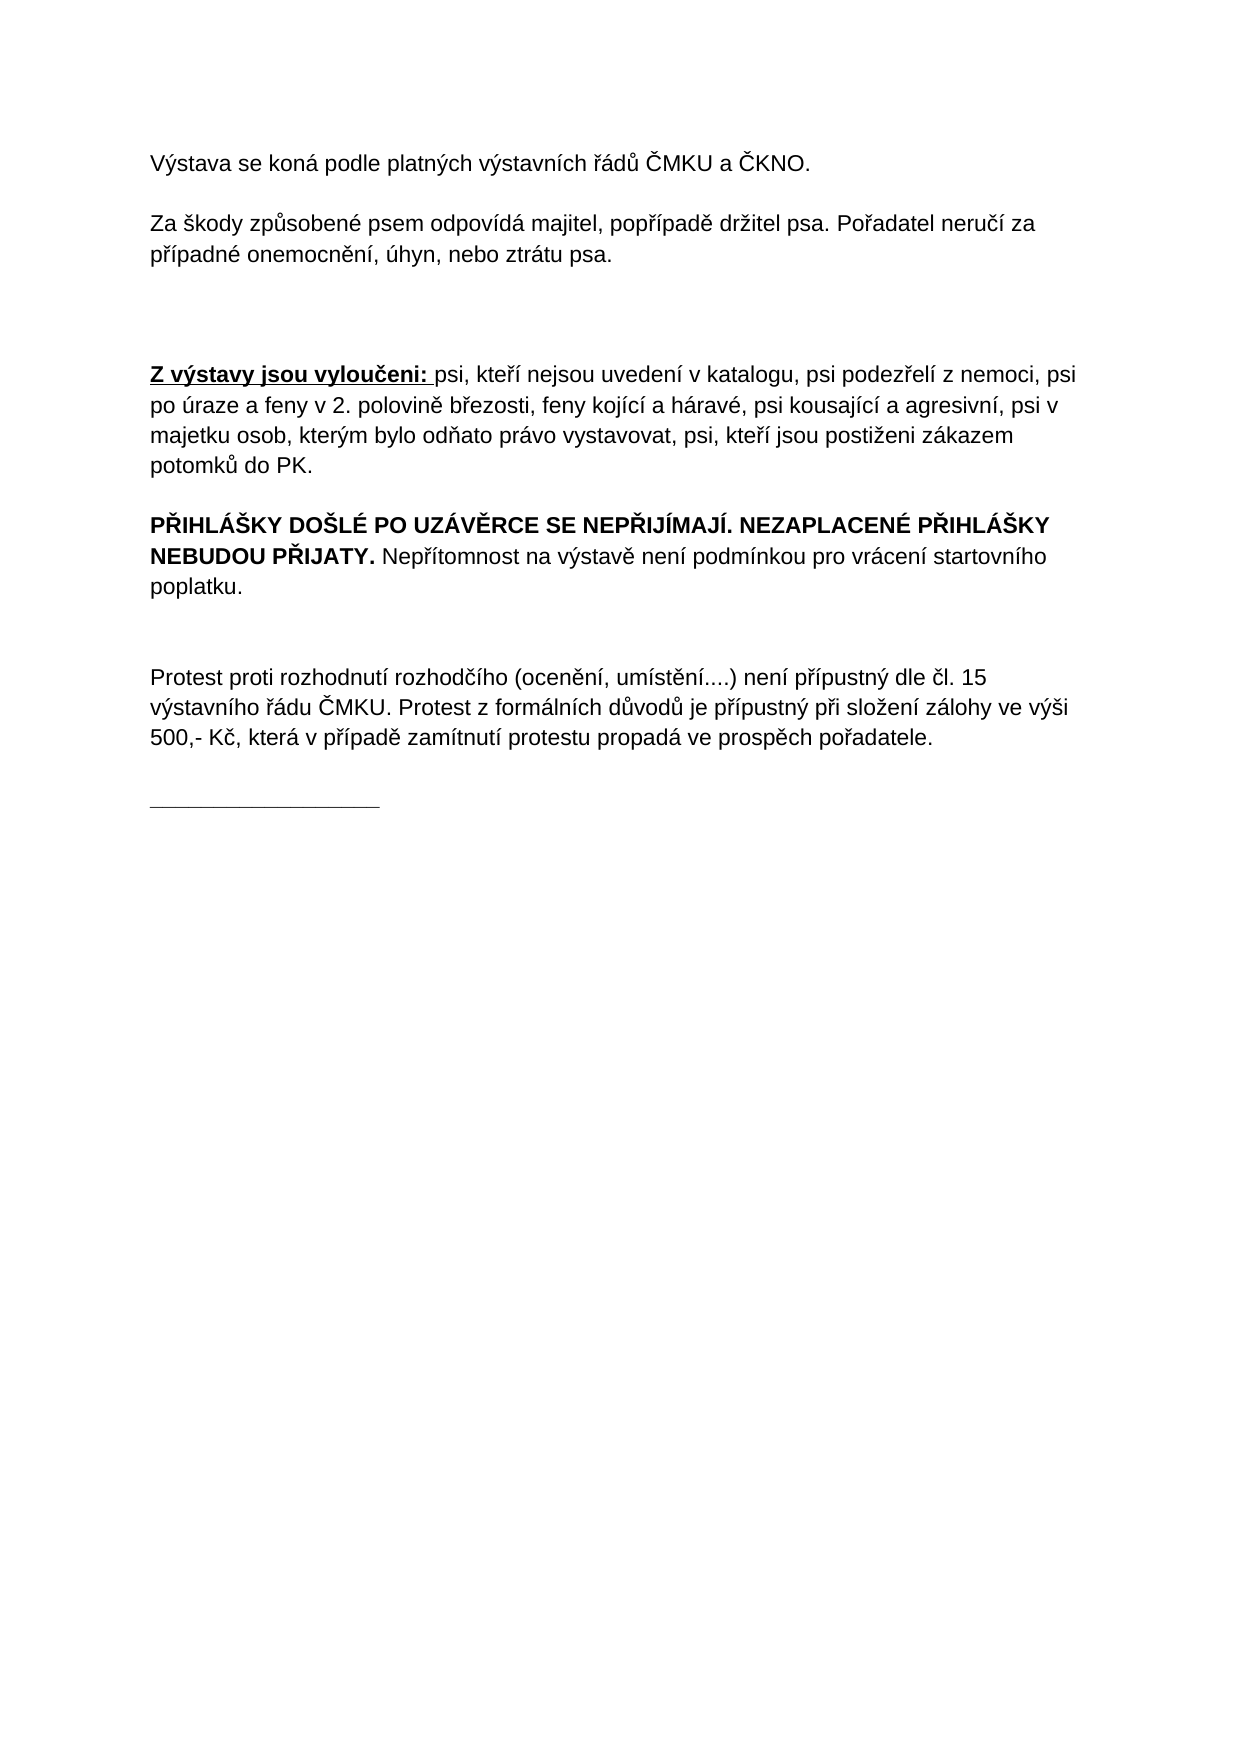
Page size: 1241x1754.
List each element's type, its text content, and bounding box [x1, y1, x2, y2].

text Protest proti rozhodnutí rozhodčího (ocenění, umístění....) není přípustný dle čl. 15 výstavního řádu ČMKU. Protest z formálních důvodů je přípustný při složení zálohy ve výši 500,- Kč, která v případě zamítnutí protestu propadá ve prospěch pořadatele. [150, 663, 1090, 750]
text __________________ [150, 784, 1090, 811]
text Výstava se koná podle platných výstavních řádů ČMKU a ČKNO. [150, 150, 1090, 207]
text Z výstavy jsou vyloučeni: psi, kteří nejsou uvedení v katalogu, psi podezřelí z nemoci, psi po úraze a feny v 2. polovině březosti, feny kojící a háravé, psi kousající a agresivní, psi v majetku osob, kterým bylo odňato právo vystavovat, psi, kteří jsou postiženi zákazem potomků do PK. [150, 361, 1090, 478]
text PŘIHLÁŠKY DOŠLÉ PO UZÁVĚRCE SE NEPŘIJÍMAJÍ. NEZAPLACENÉ PŘIHLÁŠKY NEBUDOU PŘIJATY. Nepřítomnost na výstavě není podmínkou pro vrácení startovního poplatku. [150, 512, 1090, 599]
text Za škody způsobené psem odpovídá majitel, popřípadě držitel psa. Pořadatel neručí za případné onemocnění, úhyn, nebo ztrátu psa. [150, 210, 1090, 267]
